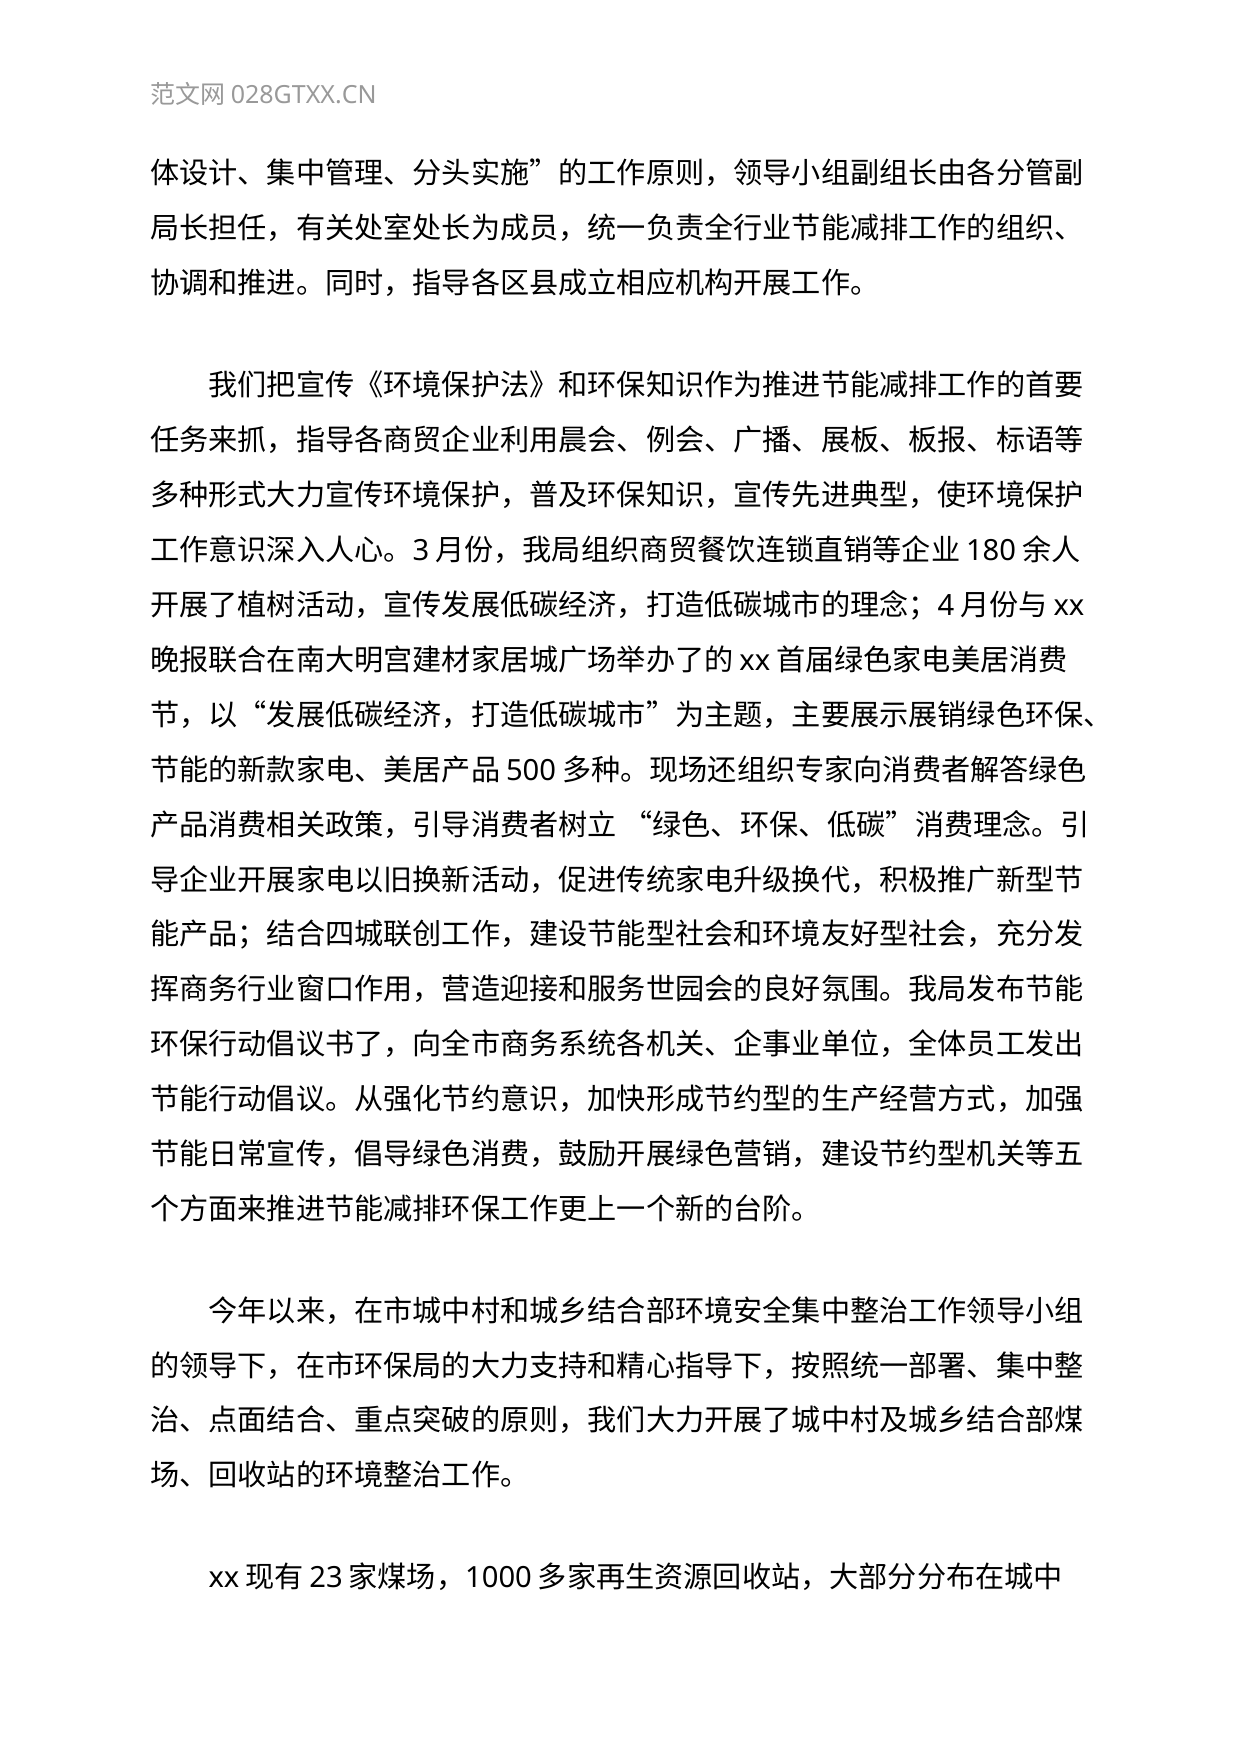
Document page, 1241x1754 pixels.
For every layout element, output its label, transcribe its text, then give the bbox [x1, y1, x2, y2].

text 我们把宣传《环境保护法》和环保知识作为推进节能减排工作的首要任务来抓，指导各商贸企业利用晨会、例会、广播、展板、板报、标语等多种形式大力宣传环境保护，普及环保知识，宣传先进典型，使环境保护工作意识深入人心。3月份，我局组织商贸餐饮连锁直销等企业180余人开展了植树活动，宣传发展低碳经济，打造低碳城市的理念；4月份与xx晚报联合在南大明宫建材家居城广场举办了的xx首届绿色家电美居消费节，以“发展低碳经济，打造低碳城市”为主题，主要展示展销绿色环保、节能的新款家电、美居产品500多种。现场还组织专家向消费者解答绿色产品消费相关政策，引导消费者树立 “绿色、环保、低碳”消费理念。引导企业开展家电以旧换新活动，促进传统家电升级换代，积极推广新型节能产品；结合四城联创工作，建设节能型社会和环境友好型社会，充分发挥商务行业窗口作用，营造迎接和服务世园会的良好氛围。我局发布节能环保行动倡议书了，向全市商务系统各机关、企事业单位，全体员工发出节能行动倡议。从强化节约意识，加快形成节约型的生产经营方式，加强节能日常宣传，倡导绿色消费，鼓励开展绿色营销，建设节约型机关等五个方面来推进节能减排环保工作更上一个新的台阶。 [150, 362, 1090, 1228]
text 今年以来，在市城中村和城乡结合部环境安全集中整治工作领导小组的领导下，在市环保局的大力支持和精心指导下，按照统一部署、集中整治、点面结合、重点突破的原则，我们大力开展了城中村及城乡结合部煤场、回收站的环境整治工作。 [150, 1287, 1090, 1494]
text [150, 1554, 1090, 1596]
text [150, 150, 1090, 302]
